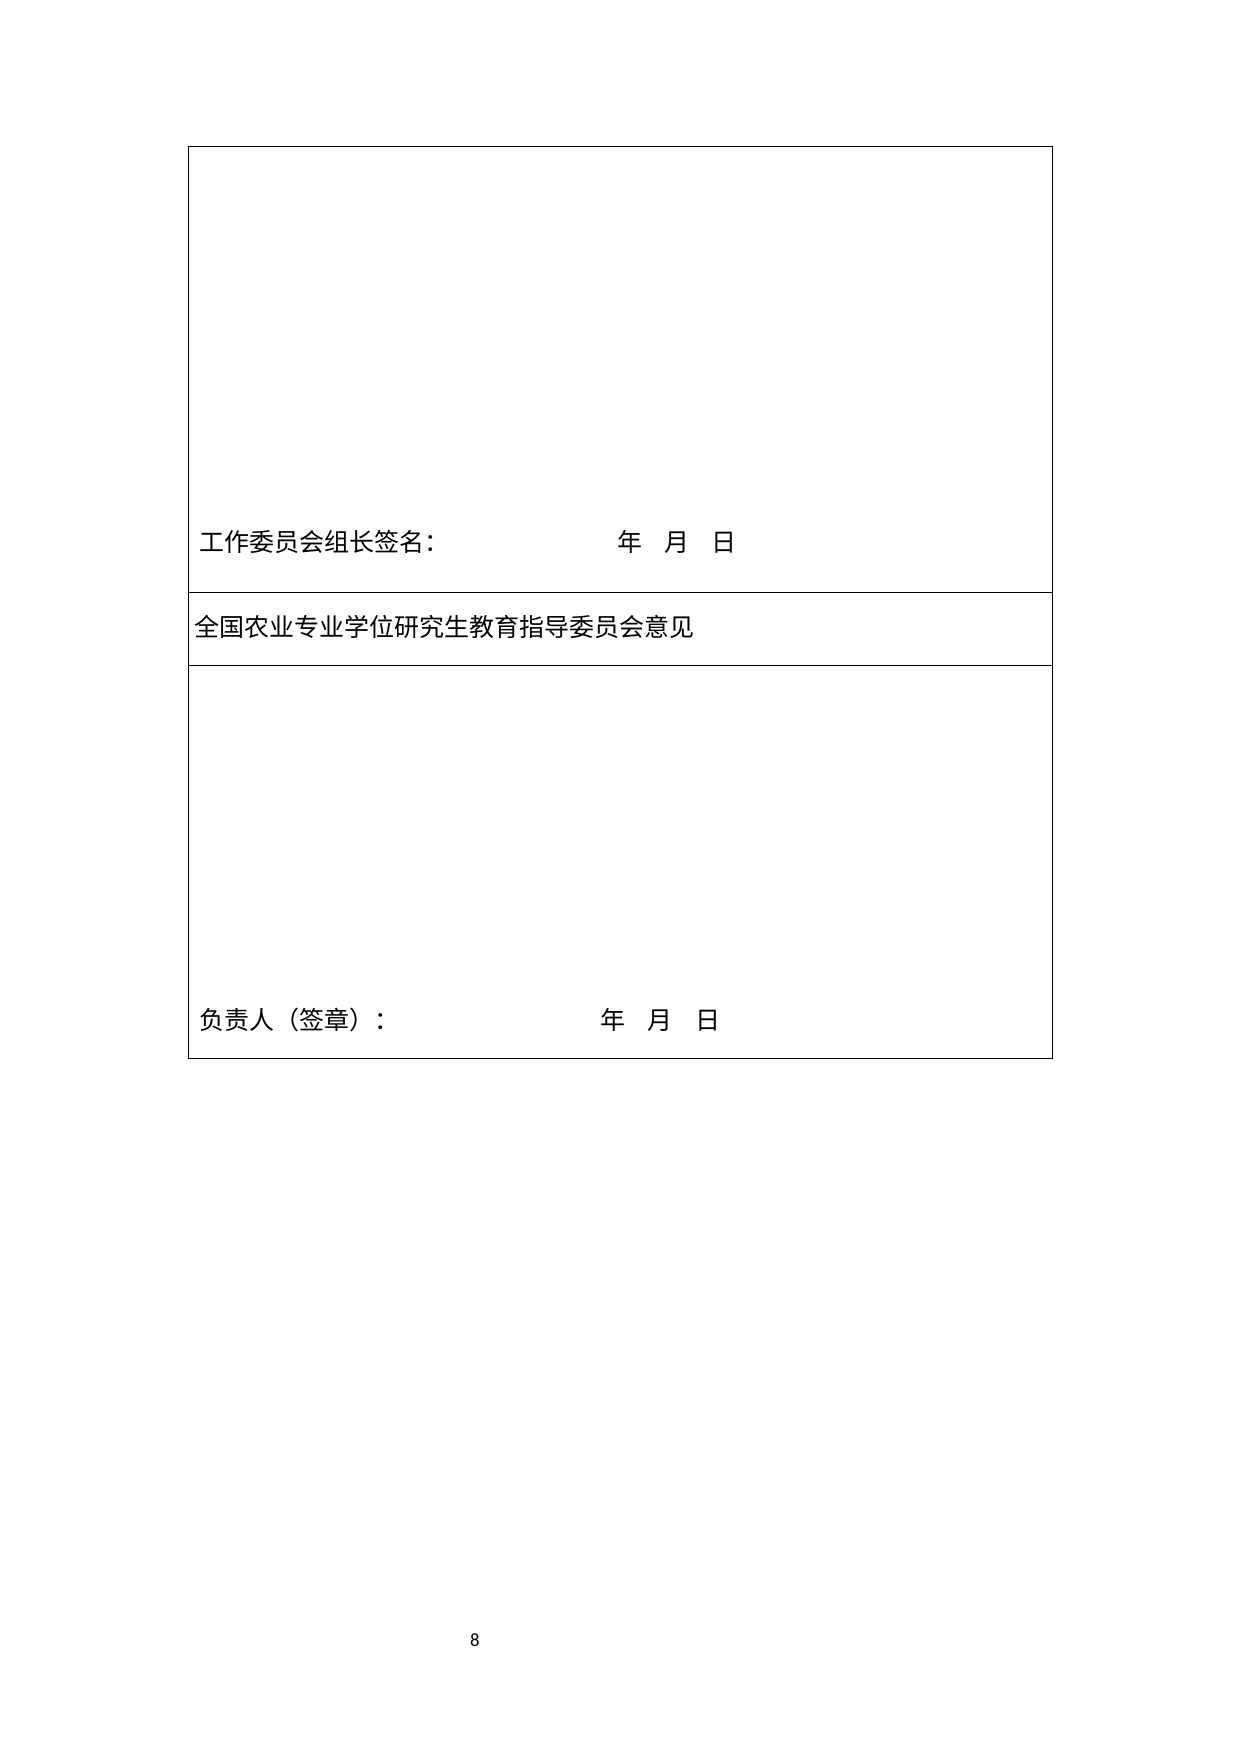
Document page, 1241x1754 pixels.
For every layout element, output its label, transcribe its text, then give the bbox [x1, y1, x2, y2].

table_cell 负责人（签章）： 年 月 日 [189, 666, 1052, 1058]
table_cell 工作委员会组长签名： 年 月 日 [189, 147, 1052, 592]
table_cell 全国农业专业学位研究生教育指导委员会意见 [189, 593, 1052, 664]
